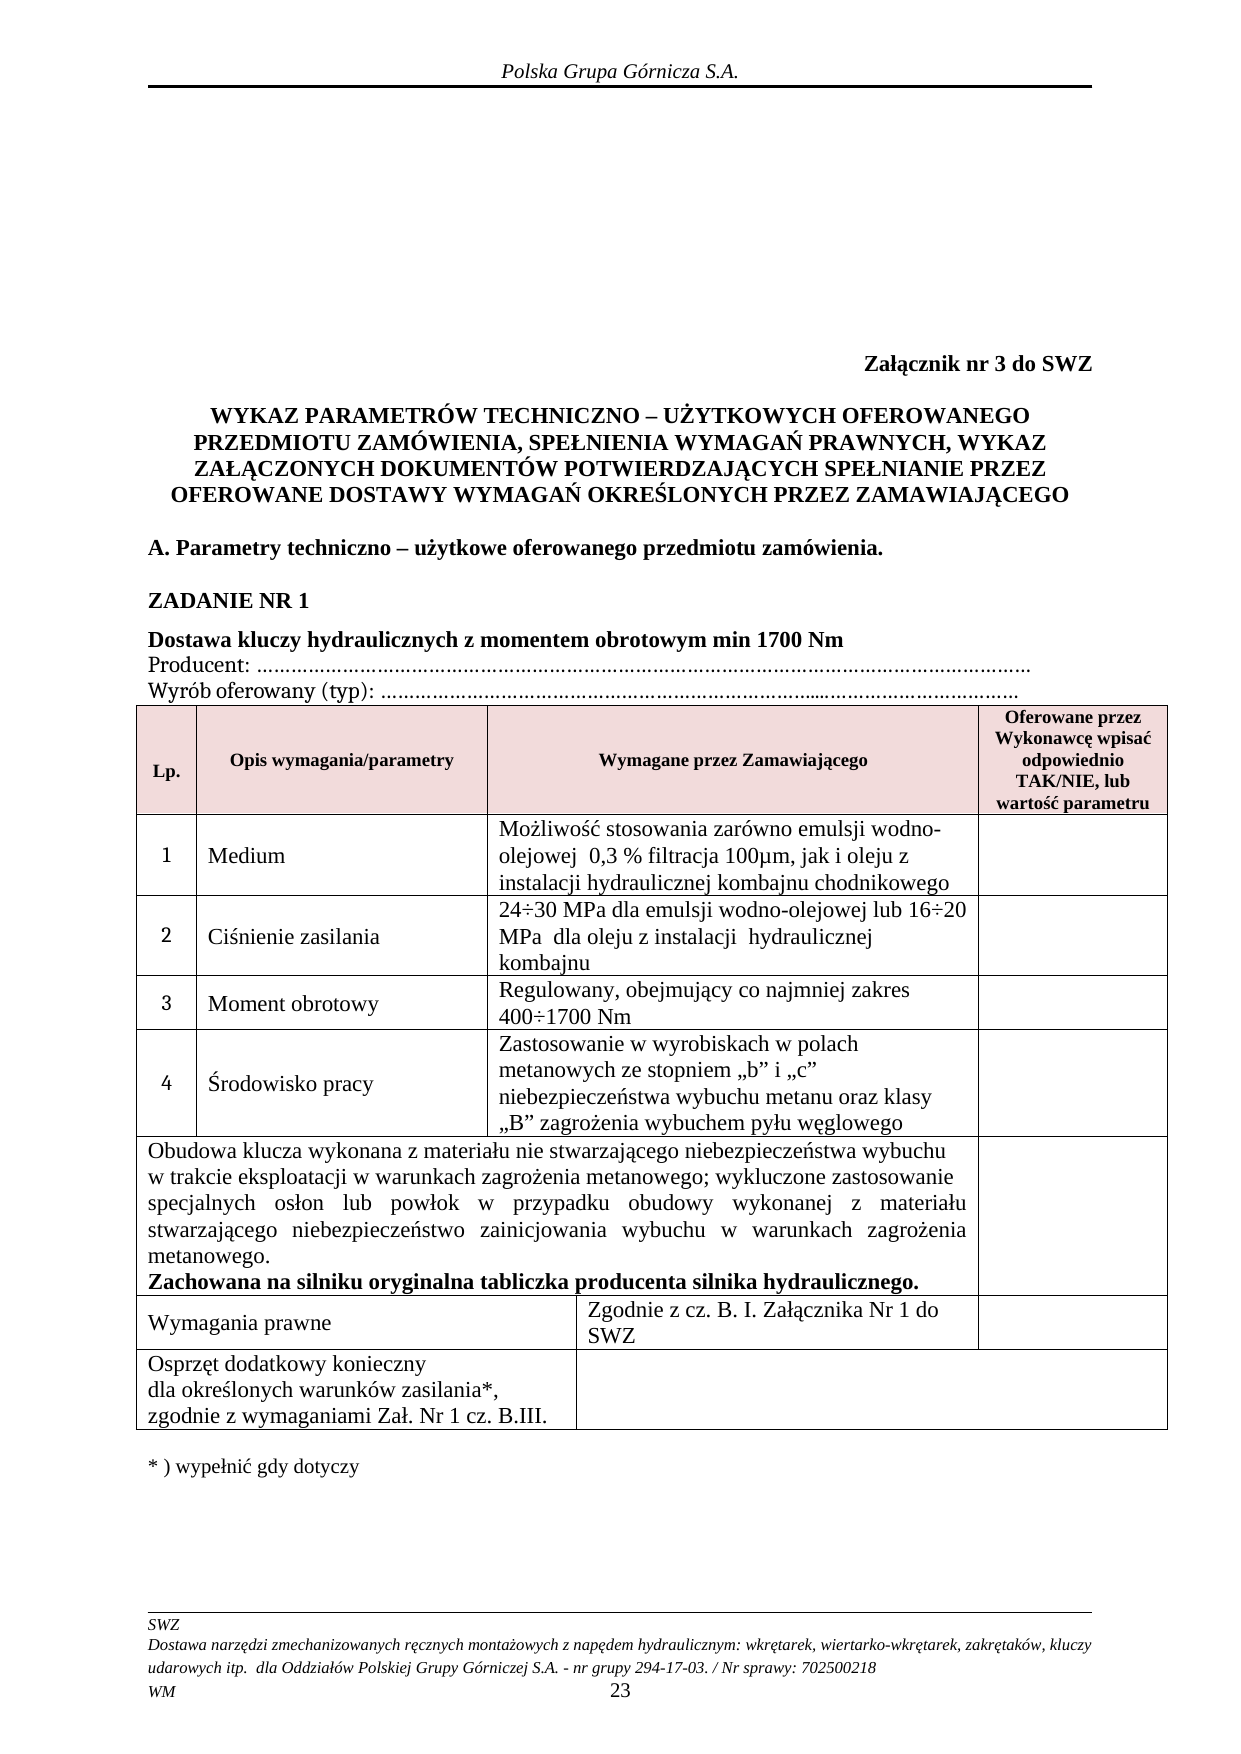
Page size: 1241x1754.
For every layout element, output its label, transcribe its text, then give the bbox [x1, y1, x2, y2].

table_cell 3 [137, 976, 196, 1029]
table_cell Możliwość stosowania zarówno emulsji wodno-olejowej 0,3 % filtracja 100µm, jak i oleju z instalacji hydraulicznej kombajnu chodnikowego [488, 815, 978, 895]
table_header Lp. [137, 706, 196, 813]
table_cell [577, 1350, 1167, 1429]
table_cell 1 [137, 815, 196, 895]
text Producent: ……………………………………………………………………………………………………………………… [148, 652, 1092, 678]
text Załącznik nr 3 do SWZ [148, 349, 1092, 376]
table_cell [979, 976, 1167, 1029]
text * ) wypełnić gdy dotyczy [148, 1454, 1092, 1478]
table_cell [979, 1137, 1167, 1295]
text ZADANIE NR 1 [148, 587, 1092, 613]
table_cell [979, 815, 1167, 895]
table_cell Moment obrotowy [197, 976, 487, 1029]
table_cell Ciśnienie zasilania [197, 896, 487, 975]
text WYKAZ PARAMETRÓW TECHNICZNO – UŻYTKOWYCH OFEROWANEGO PRZEDMIOTU ZAMÓWIENIA, SPEŁNIENIA WYMAGAŃ PRAWNYCH, WYKAZ ZAŁĄCZONYCH DOKUMENTÓW POTWIERDZAJĄCYCH SPEŁNIANIE PRZEZ OFEROWANE DOSTAWY WYMAGAŃ OKREŚLONYCH PRZEZ ZAMAWIAJĄCEGO [148, 402, 1092, 508]
table_header Wymagane przez Zamawiającego [488, 706, 978, 813]
table_header Oferowane przez Wykonawcę wpisać odpowiednio TAK/NIE, lub wartość parametru [979, 706, 1167, 813]
table_cell Medium [197, 815, 487, 895]
table_cell Zgodnie z cz. B. I. Załącznika Nr 1 do SWZ [577, 1296, 978, 1348]
table_cell [979, 896, 1167, 975]
table_cell 24÷30 MPa dla emulsji wodno-olejowej lub 16÷20 MPa dla oleju z instalacji hydraulicznej kombajnu [488, 896, 978, 975]
text Wyrób oferowany (typ): …………………………………………………………………....…………………………… [148, 678, 1092, 705]
table_cell [979, 1030, 1167, 1136]
table_cell [979, 1296, 1167, 1348]
table_cell Regulowany, obejmujący co najmniej zakres 400÷1700 Nm [488, 976, 978, 1029]
table_cell Zastosowanie w wyrobiskach w polach metanowych ze stopniem „b” i „c” niebezpieczeństwa wybuchu metanu oraz klasy „B” zagrożenia wybuchem pyłu węglowego [488, 1030, 978, 1136]
table_cell Obudowa klucza wykonana z materiału nie stwarzającego niebezpieczeństwa wybuchu w trakcie eksploatacji w warunkach zagrożenia metanowego; wykluczone zastosowanie specjalnych osłon lub powłok w przypadku obudowy wykonanej z materiału stwarzającego niebezpieczeństwo zainicjowania wybuchu w warunkach zagrożenia metanowego. Zachowana na silniku oryginalna tabliczka producenta silnika hydraulicznego. [137, 1137, 978, 1295]
table_cell 2 [137, 896, 196, 975]
table_cell Wymagania prawne [137, 1296, 576, 1348]
table_cell Osprzęt dodatkowy konieczny dla określonych warunków zasilania*, zgodnie z wymaganiami Zał. Nr 1 cz. B.III. [137, 1350, 576, 1429]
text A. Parametry techniczno – użytkowe oferowanego przedmiotu zamówienia. [148, 534, 1092, 560]
table_header Opis wymagania/parametry [197, 706, 487, 813]
table_cell 4 [137, 1030, 196, 1136]
table_cell Środowisko pracy [197, 1030, 487, 1136]
text Dostawa kluczy hydraulicznych z momentem obrotowym min 1700 Nm [148, 626, 1092, 652]
